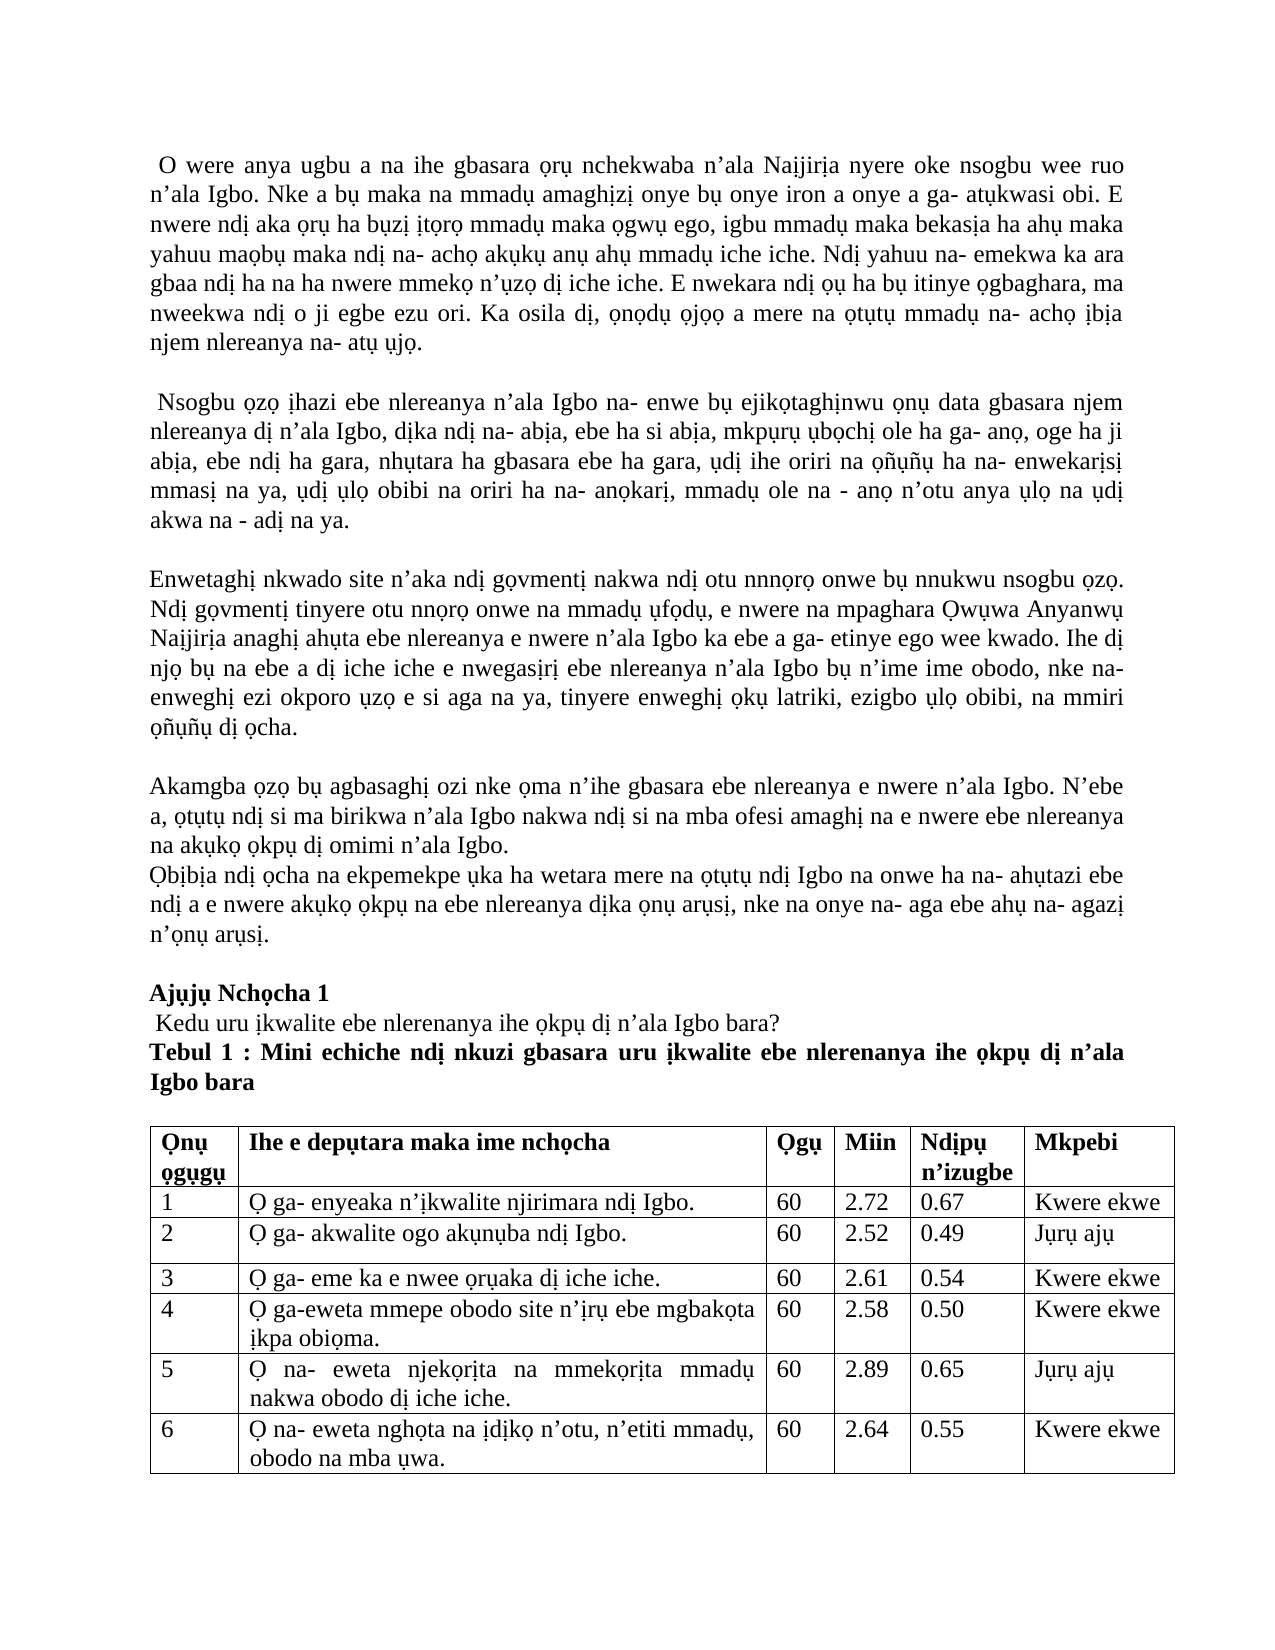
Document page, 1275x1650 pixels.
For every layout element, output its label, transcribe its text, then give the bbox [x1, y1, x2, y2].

table_header Miin [835, 1127, 910, 1186]
text Ajụjụ Nchọcha 1 [149, 978, 1125, 1007]
table_cell 60 [767, 1264, 834, 1293]
table_cell Ọ ga- enyeaka n’ịkwalite njirimara ndị Igbo. [239, 1187, 766, 1217]
text Akamgba ọzọ bụ agbasaghị ozi nke ọma n’ihe gbasara ebe nlereanya e nwere n’ala Igbo. N’ebe a, ọtụtụ ndị si ma birikwa n’ala Igbo nakwa ndị si na mba ofesi amaghị na e nwere ebe nlereanya na akụkọ ọkpụ dị omimi n’ala Igbo. [149, 771, 1125, 859]
table_cell Ọ na- eweta njekọrịta na mmekọrịta mmadụ nakwa obodo dị iche iche. [239, 1354, 766, 1413]
table_cell 0.54 [911, 1264, 1024, 1293]
table_cell Jụrụ ajụ [1025, 1218, 1174, 1262]
table_cell Kwere ekwe [1025, 1187, 1174, 1217]
text Enwetaghị nkwado site n’aka ndị gọvmentị nakwa ndị otu nnnọrọ onwe bụ nnukwu nsogbu ọzọ. Ndị gọvmentị tinyere otu nnọrọ onwe na mmadụ ụfọdụ, e nwere na mpaghara Ọwụwa Anyanwụ Naịjirịa anaghị ahụta ebe nlereanya e nwere n’ala Igbo ka ebe a ga- etinye ego wee kwado. Ihe dị njọ bụ na ebe a dị iche iche e nwegasịrị ebe nlereanya n’ala Igbo bụ n’ime ime obodo, nke na- enweghị ezi okporo ụzọ e si aga na ya, tinyere enweghị ọkụ latriki, ezigbo ụlọ obibi, na mmiri ọñụñụ dị ọcha. [149, 564, 1125, 741]
table_cell 0.49 [911, 1218, 1024, 1262]
table_cell 60 [767, 1294, 834, 1353]
table_cell Kwere ekwe [1025, 1414, 1174, 1473]
table_cell 1 [151, 1187, 238, 1217]
table_cell Ọ ga-eweta mmepe obodo site n’ịrụ ebe mgbakọta ịkpa obiọma. [239, 1294, 766, 1353]
text Nsogbu ọzọ ịhazi ebe nlereanya n’ala Igbo na- enwe bụ ejikọtaghịnwu ọnụ data gbasara njem nlereanya dị n’ala Igbo, dịka ndị na- abịa, ebe ha si abịa, mkpụrụ ụbọchị ole ha ga- anọ, oge ha ji abịa, ebe ndị ha gara, nhụtara ha gbasara ebe ha gara, ụdị ihe oriri na ọñụñụ ha na- enwekarịsị mmasị na ya, ụdị ụlọ obibi na oriri ha na- anọkarị, mmadụ ole na - anọ n’otu anya ụlọ na ụdị akwa na - adị na ya. [149, 387, 1125, 534]
table_cell 2.58 [835, 1294, 910, 1353]
table_cell Kwere ekwe [1025, 1294, 1174, 1353]
table_cell 2.64 [835, 1414, 910, 1473]
text Tebul 1 : Mini echiche ndị nkuzi gbasara uru ịkwalite ebe nlerenanya ihe ọkpụ dị n’ala Igbo bara [149, 1037, 1125, 1096]
table_cell 2.72 [835, 1187, 910, 1217]
text O were anya ugbu a na ihe gbasara ọrụ nchekwaba n’ala Naịjirịa nyere oke nsogbu wee ruo n’ala Igbo. Nke a bụ maka na mmadụ amaghịzị onye bụ onye iron a onye a ga- atụkwasi obi. E nwere ndị aka ọrụ ha bụzị ịtọrọ mmadụ maka ọgwụ ego, igbu mmadụ maka bekasịa ha ahụ maka yahuu maọbụ maka ndị na- achọ akụkụ anụ ahụ mmadụ iche iche. Ndị yahuu na- emekwa ka ara gbaa ndị ha na ha nwere mmekọ n’ụzọ dị iche iche. E nwekara ndị ọụ ha bụ itinye ọgbaghara, ma nweekwa ndị o ji egbe ezu ori. Ka osila dị, ọnọdụ ọjọọ a mere na ọtụtụ mmadụ na- achọ ịbịa njem nlereanya na- atụ ụjọ. [149, 150, 1125, 356]
table_header Ihe e depụtara maka ime nchọcha [239, 1127, 766, 1186]
table_cell 0.65 [911, 1354, 1024, 1413]
table_header Ọgụ [767, 1127, 834, 1186]
table_cell 60 [767, 1187, 834, 1217]
table_cell Ọ ga- akwalite ogo akụnụba ndị Igbo. [239, 1218, 766, 1262]
table_cell 2 [151, 1218, 238, 1262]
table_header Ndịpụ n’izugbe [911, 1127, 1024, 1186]
table_cell 2.89 [835, 1354, 910, 1413]
table_header Ọnụ ọgụgụ [151, 1127, 238, 1186]
table_cell 5 [151, 1354, 238, 1413]
table_cell 6 [151, 1414, 238, 1473]
table_cell 0.50 [911, 1294, 1024, 1353]
table_cell 0.55 [911, 1414, 1024, 1473]
table_cell 60 [767, 1218, 834, 1262]
table_cell Ọ na- eweta nghọta na ịdịkọ n’otu, n’etiti mmadụ, obodo na mba ụwa. [239, 1414, 766, 1473]
text Kedu uru ịkwalite ebe nlerenanya ihe ọkpụ dị n’ala Igbo bara? [149, 1008, 1125, 1037]
table_cell 60 [767, 1354, 834, 1413]
table_cell 3 [151, 1264, 238, 1293]
table_cell 2.52 [835, 1218, 910, 1262]
text Ọbịbịa ndị ọcha na ekpemekpe ụka ha wetara mere na ọtụtụ ndị Igbo na onwe ha na- ahụtazi ebe ndị a e nwere akụkọ ọkpụ na ebe nlereanya dịka ọnụ arụsị, nke na onye na- aga ebe ahụ na- agazị n’ọnụ arụsị. [149, 860, 1125, 948]
table_cell Ọ ga- eme ka e nwee ọrụaka dị iche iche. [239, 1264, 766, 1293]
table_cell 60 [767, 1414, 834, 1473]
table_cell 0.67 [911, 1187, 1024, 1217]
table_cell Kwere ekwe [1025, 1264, 1174, 1293]
table_cell 2.61 [835, 1264, 910, 1293]
table_cell Jụrụ ajụ [1025, 1354, 1174, 1413]
table_header Mkpebi [1025, 1127, 1174, 1186]
table_cell 4 [151, 1294, 238, 1353]
